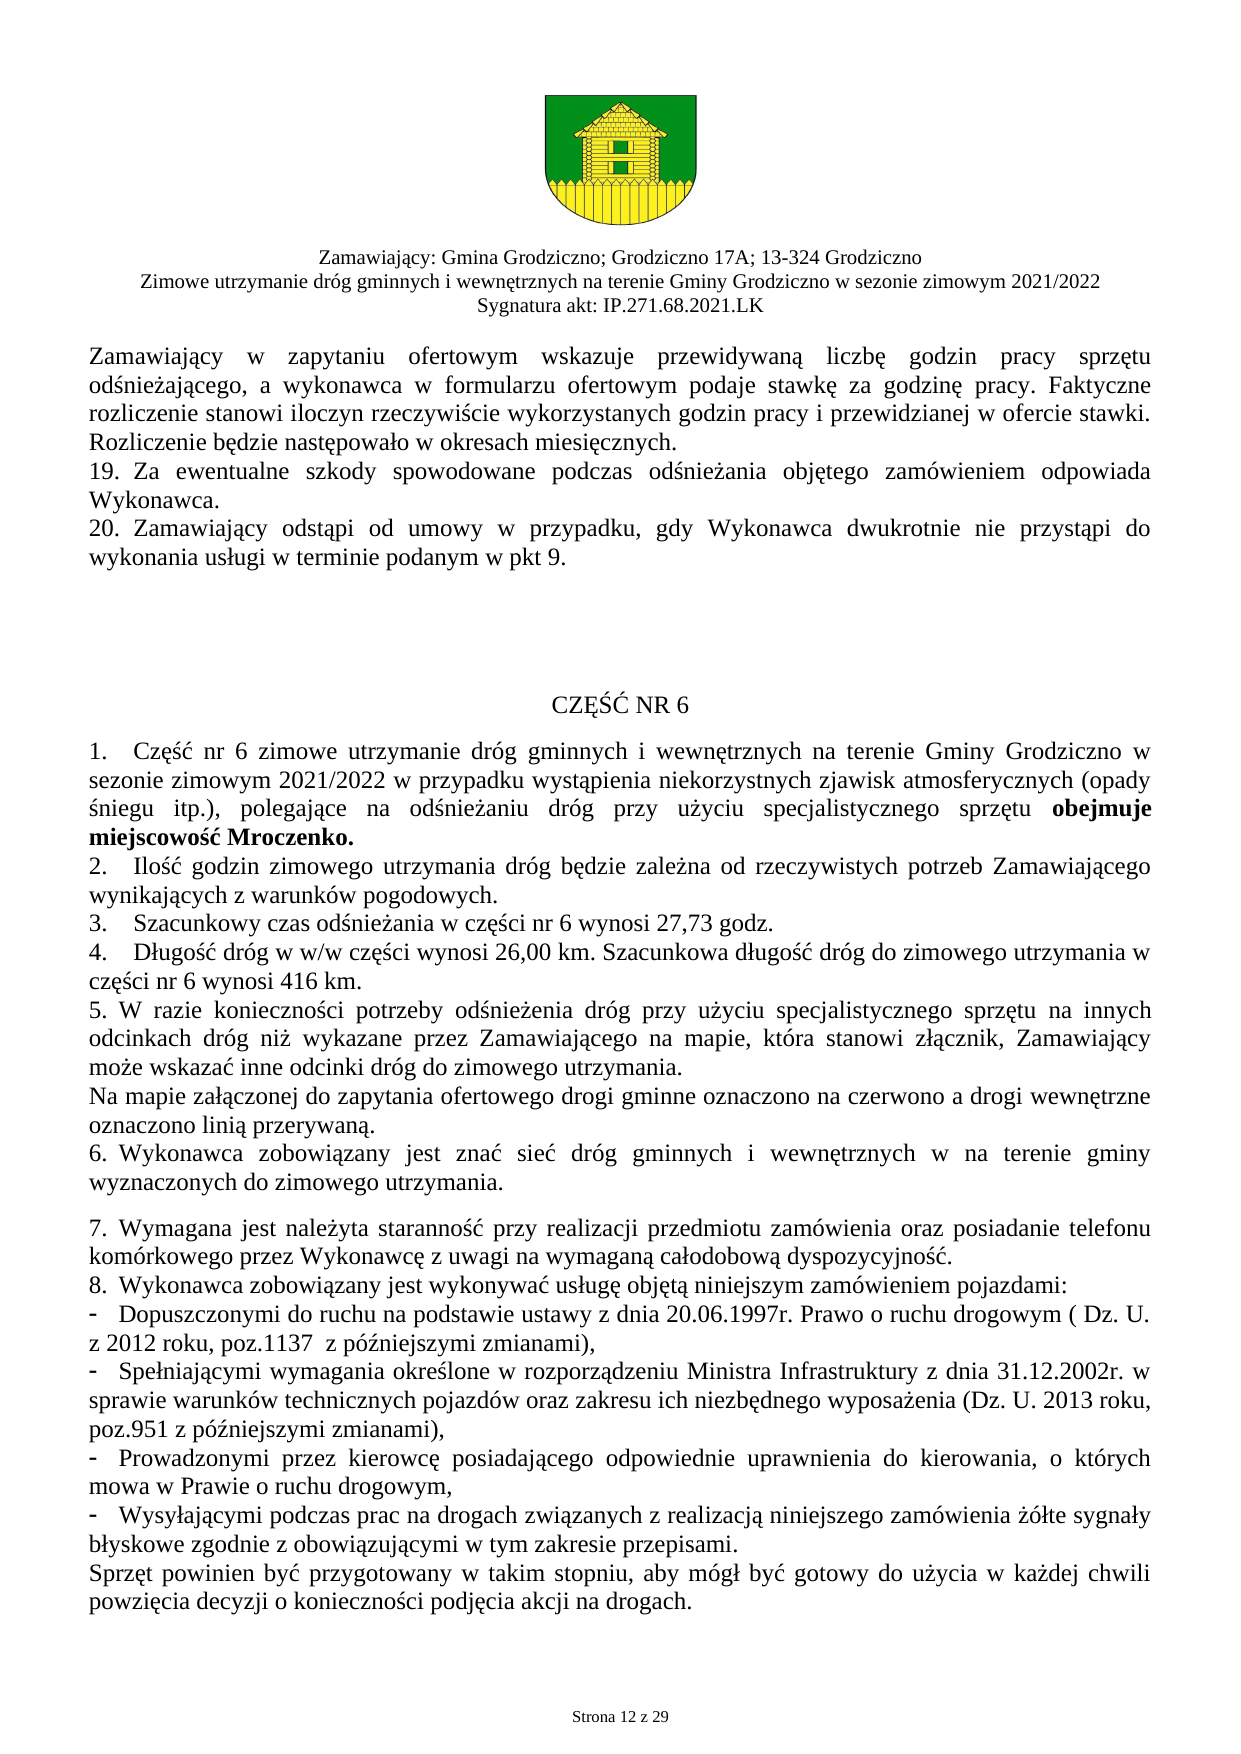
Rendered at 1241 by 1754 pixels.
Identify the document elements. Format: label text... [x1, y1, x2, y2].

list Wysyłającymi podczas prac na drogach związanych z realizacją niniejszego zamówienia żółte sygnały błyskowe zgodnie z obowiązującymi w tym zakresie przepisami. [89, 1500, 1152, 1558]
text Na mapie załączonej do zapytania ofertowego drogi gminne oznaczono na czerwono a drogi wewnętrzne oznaczono linią przerywaną. [89, 1081, 1152, 1138]
list Ilość godzin zimowego utrzymania dróg będzie zależna od rzeczywistych potrzeb Zamawiającego wynikających z warunków pogodowych. [89, 851, 1152, 908]
list Spełniającymi wymagania określone w rozporządzeniu Ministra Infrastruktury z dnia 31.12.2002r. w sprawie warunków technicznych pojazdów oraz zakresu ich niezbędnego wyposażenia (Dz. U. 2013 roku, poz.951 z późniejszymi zmianami), [89, 1356, 1152, 1443]
list Długość dróg w w/w części wynosi 26,00 km. Szacunkowa długość dróg do zimowego utrzymania w części nr 6 wynosi 416 km. [89, 937, 1152, 995]
list Wykonawca zobowiązany jest wykonywać usługę objętą niniejszym zamówieniem pojazdami: [89, 1270, 1152, 1299]
list Wykonawca zobowiązany jest znać sieć dróg gminnych i wewnętrznych w na terenie gminy wyznaczonych do zimowego utrzymania. [89, 1138, 1152, 1196]
list Prowadzonymi przez kierowcę posiadającego odpowiednie uprawnienia do kierowania, o których mowa w Prawie o ruchu drogowym, [89, 1443, 1152, 1500]
list Wymagana jest należyta staranność przy realizacji przedmiotu zamówienia oraz posiadanie telefonu komórkowego przez Wykonawcę z uwagi na wymaganą całodobową dyspozycyjność. [89, 1213, 1152, 1270]
list W razie konieczności potrzeby odśnieżenia dróg przy użyciu specjalistycznego sprzętu na innych odcinkach dróg niż wykazane przez Zamawiającego na mapie, która stanowi złącznik, Zamawiający może wskazać inne odcinki dróg do zimowego utrzymania. [89, 995, 1152, 1081]
list Dopuszczonymi do ruchu na podstawie ustawy z dnia 20.06.1997r. Prawo o ruchu drogowym ( Dz. U. z 2012 roku, poz.1137 z późniejszymi zmianami), [89, 1299, 1152, 1356]
list Zamawiający odstąpi od umowy w przypadku, gdy Wykonawca dwukrotnie nie przystąpi do wykonania usługi w terminie podanym w pkt 9. [89, 513, 1152, 571]
list Za ewentualne szkody spowodowane podczas odśnieżania objętego zamówieniem odpowiada Wykonawca. [89, 456, 1152, 513]
text CZĘŚĆ NR 6 [89, 691, 1152, 719]
list Szacunkowy czas odśnieżania w części nr 6 wynosi 27,73 godz. [89, 908, 1152, 937]
picture [542, 93, 699, 229]
list Część nr 6 zimowe utrzymanie dróg gminnych i wewnętrznych na terenie Gminy Grodziczno w sezonie zimowym 2021/2022 w przypadku wystąpienia niekorzystnych zjawisk atmosferycznych (opady śniegu itp.), polegające na odśnieżaniu dróg przy użyciu specjalistycznego sprzętu obejmuje miejscowość Mroczenko. [89, 736, 1152, 851]
text Sprzęt powinien być przygotowany w takim stopniu, aby mógł być gotowy do użycia w każdej chwili powzięcia decyzji o konieczności podjęcia akcji na drogach. [89, 1558, 1152, 1615]
